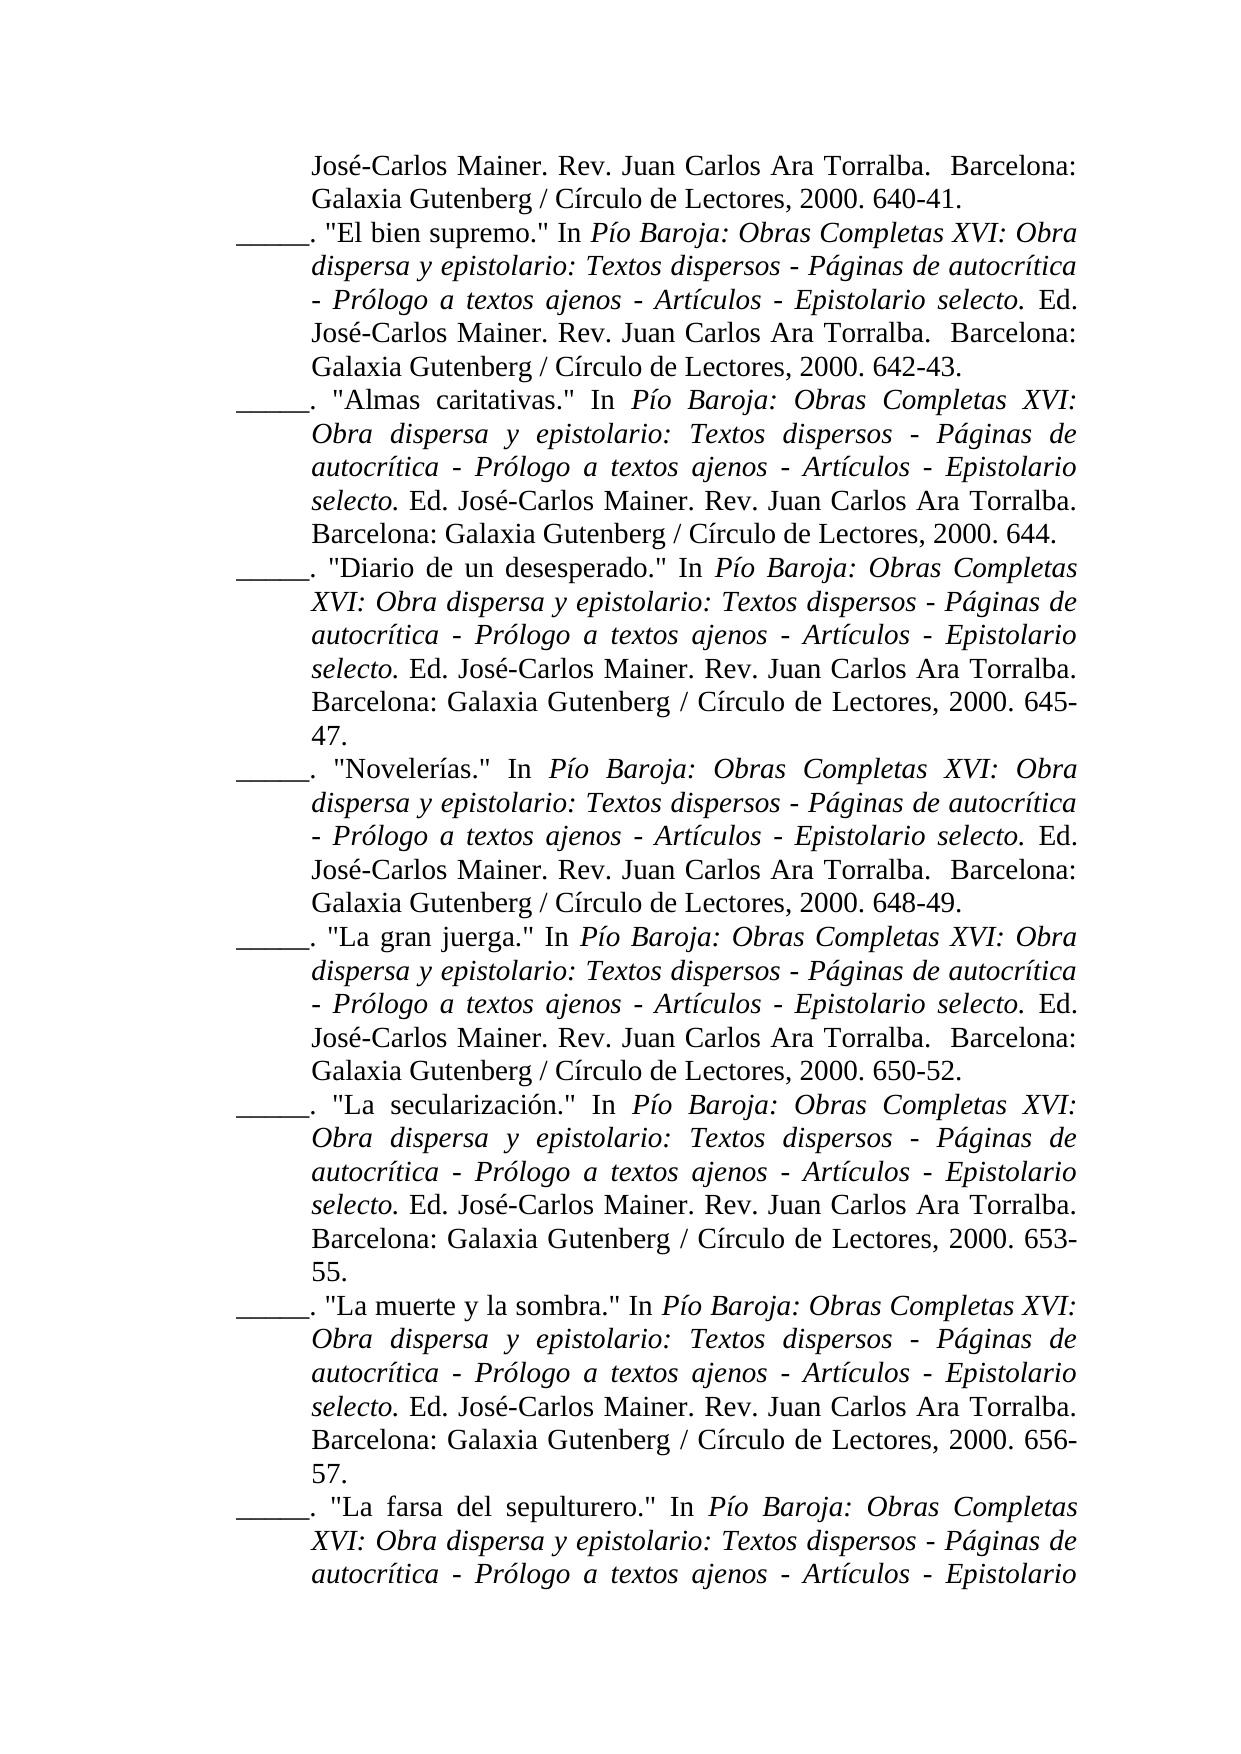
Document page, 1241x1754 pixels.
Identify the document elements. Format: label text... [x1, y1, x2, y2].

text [236, 148, 1078, 215]
text _____. "La muerte y la sombra." In Pío Baroja: Obras Completas XVI: Obra dispersa y epistolario: Textos dispersos - Páginas de autocrítica - Prólogo a textos ajenos - Artículos - Epistolario selecto. Ed. José-Carlos Mainer. Rev. Juan Carlos Ara Torralba. Barcelona: Galaxia Gutenberg / Círculo de Lectores, 2000. 656-57. [236, 1288, 1078, 1489]
text _____. "La secularización." In Pío Baroja: Obras Completas XVI: Obra dispersa y epistolario: Textos dispersos - Páginas de autocrítica - Prólogo a textos ajenos - Artículos - Epistolario selecto. Ed. José-Carlos Mainer. Rev. Juan Carlos Ara Torralba. Barcelona: Galaxia Gutenberg / Círculo de Lectores, 2000. 653-55. [236, 1087, 1078, 1288]
text _____. "Novelerías." In Pío Baroja: Obras Completas XVI: Obra dispersa y epistolario: Textos dispersos - Páginas de autocrítica - Prólogo a textos ajenos - Artículos - Epistolario selecto. Ed. José-Carlos Mainer. Rev. Juan Carlos Ara Torralba. Barcelona: Galaxia Gutenberg / Círculo de Lectores, 2000. 648-49. [236, 751, 1078, 919]
text _____. "Almas caritativas." In Pío Baroja: Obras Completas XVI: Obra dispersa y epistolario: Textos dispersos - Páginas de autocrítica - Prólogo a textos ajenos - Artículos - Epistolario selecto. Ed. José-Carlos Mainer. Rev. Juan Carlos Ara Torralba. Barcelona: Galaxia Gutenberg / Círculo de Lectores, 2000. 644. [236, 382, 1078, 550]
text _____. "El bien supremo." In Pío Baroja: Obras Completas XVI: Obra dispersa y epistolario: Textos dispersos - Páginas de autocrítica - Prólogo a textos ajenos - Artículos - Epistolario selecto. Ed. José-Carlos Mainer. Rev. Juan Carlos Ara Torralba. Barcelona: Galaxia Gutenberg / Círculo de Lectores, 2000. 642-43. [236, 215, 1078, 382]
text _____. "La gran juerga." In Pío Baroja: Obras Completas XVI: Obra dispersa y epistolario: Textos dispersos - Páginas de autocrítica - Prólogo a textos ajenos - Artículos - Epistolario selecto. Ed. José-Carlos Mainer. Rev. Juan Carlos Ara Torralba. Barcelona: Galaxia Gutenberg / Círculo de Lectores, 2000. 650-52. [236, 919, 1078, 1087]
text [236, 1489, 1078, 1590]
text _____. "Diario de un desesperado." In Pío Baroja: Obras Completas XVI: Obra dispersa y epistolario: Textos dispersos - Páginas de autocrítica - Prólogo a textos ajenos - Artículos - Epistolario selecto. Ed. José-Carlos Mainer. Rev. Juan Carlos Ara Torralba. Barcelona: Galaxia Gutenberg / Círculo de Lectores, 2000. 645-47. [236, 550, 1078, 751]
